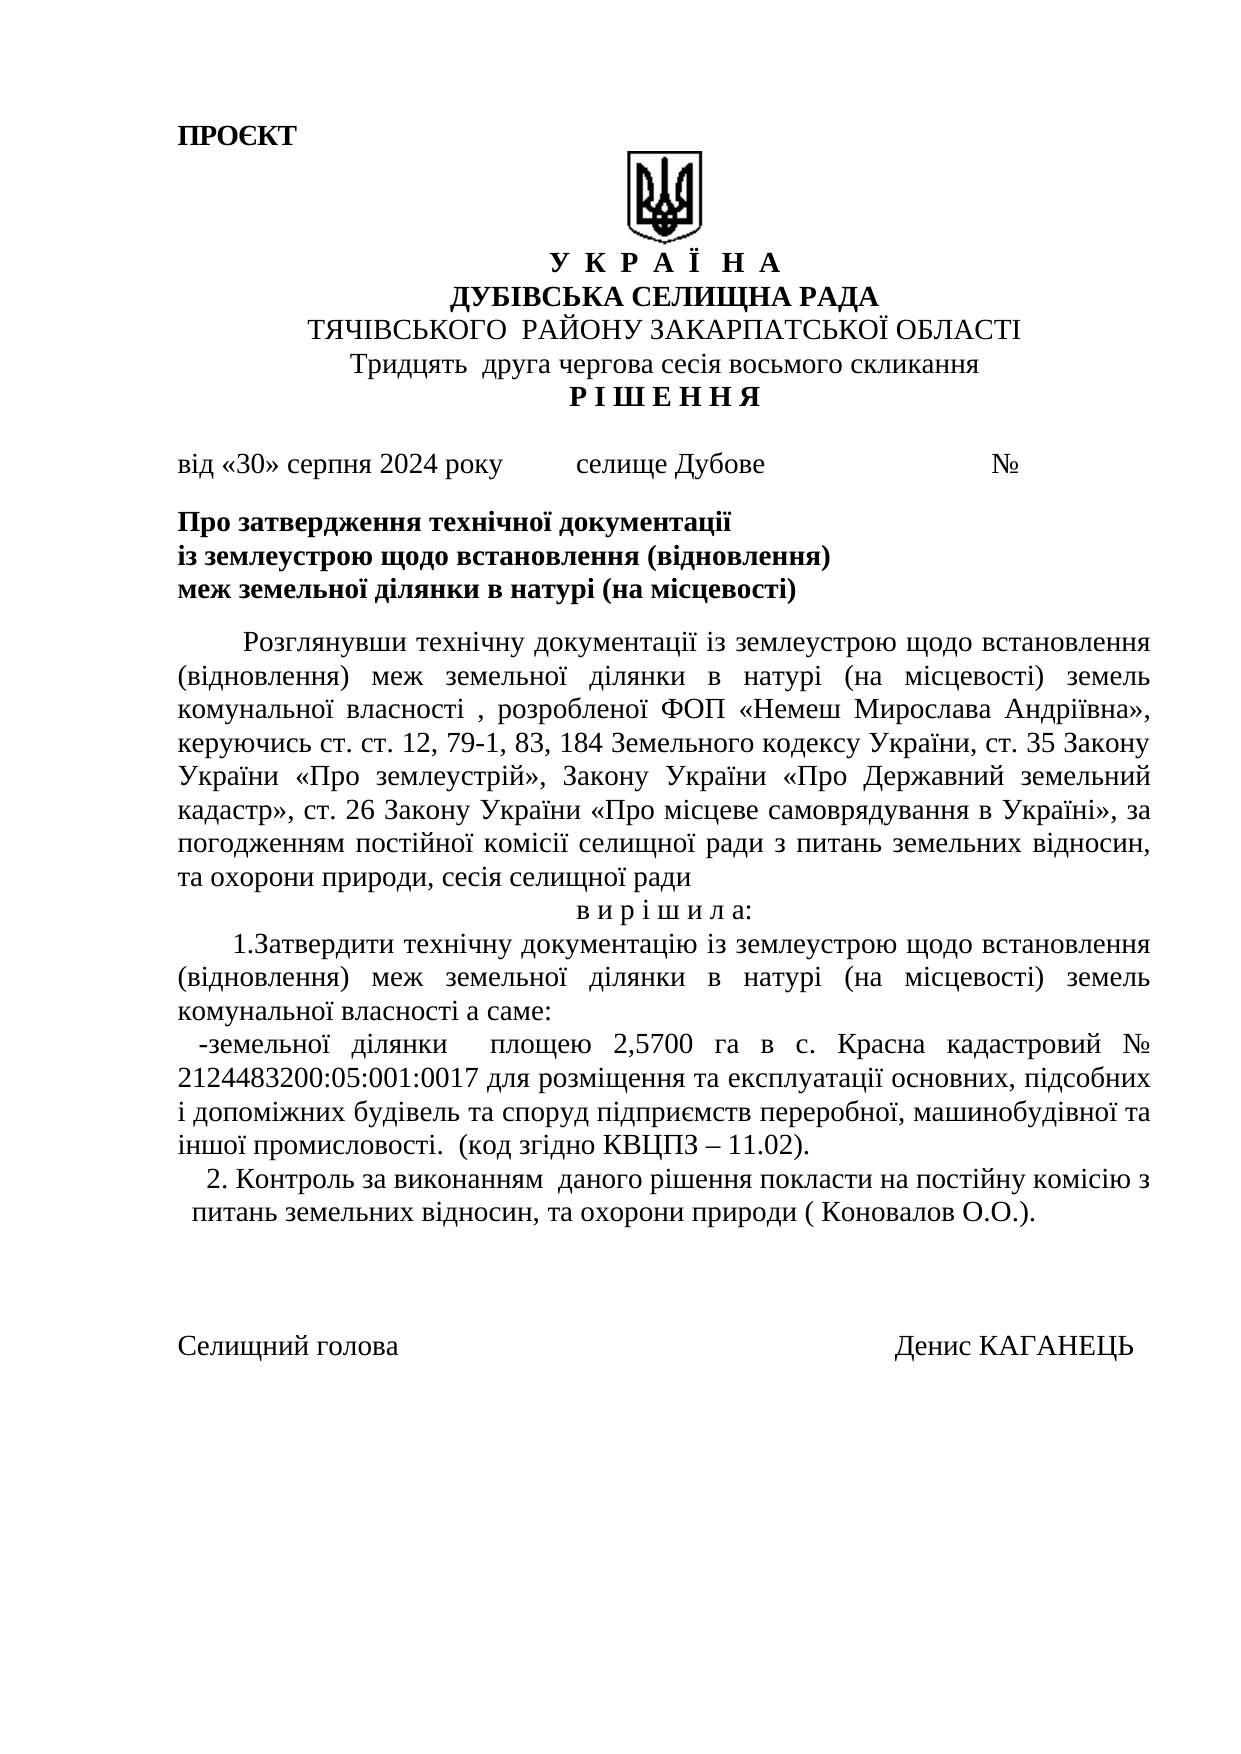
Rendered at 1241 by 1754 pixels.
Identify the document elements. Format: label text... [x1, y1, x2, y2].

text 1.Затвердити технічну документацію із землеустрою щодо встановлення (відновлення) меж земельної ділянки в натурі (на місцевості) земель комунальної власності а саме: [177, 926, 1152, 1027]
text із землеустрою щодо встановлення (відновлення) [177, 538, 1152, 571]
text Розглянувши технічну документації із землеустрою щодо встановлення (відновлення) меж земельної ділянки в натурі (на місцевості) земель комунальної власності , розробленої ФОП «Немеш Мирослава Андріївна», керуючись ст. ст. 12, 79-1, 83, 184 Земельного кодексу України, ст. 35 Закону України «Про землеустрій», Закону України «Про Державний земельний кадастр», ст. 26 Закону України «Про місцеве самоврядування в Україні», за погодженням постійної комісії селищної ради з питань земельних відносин, та охорони природи, сесія селищної ради [177, 624, 1152, 892]
text питань земельних відносин, та охорони природи ( Коновалов О.О.). [162, 1194, 1152, 1228]
text ПРОЄКТ [177, 118, 1152, 152]
text від «30» серпня 2024 року селище Дубове № [177, 447, 1152, 480]
text ТЯЧІВСЬКОГО РАЙОНУ ЗАКАРПАТСЬКОЇ ОБЛАСТІ [177, 312, 1152, 346]
text -земельної ділянки площею 2,5700 га в с. Красна кадастровий № 2124483200:05:001:0017 для розміщення та експлуатації основних, підсобних і допоміжних будівель та споруд підприємств переробної, машинобудівної та іншої промисловості. (код згідно КВЦПЗ – 11.02). [177, 1027, 1152, 1161]
text меж земельної ділянки в натурі (на місцевості) [177, 571, 1152, 605]
text в и р і ш и л а: [177, 892, 1152, 926]
text Селищний голова Денис КАГАНЕЦЬ [177, 1328, 1152, 1362]
text 2. Контроль за виконанням даного рішення покласти на постійну комісію з [162, 1161, 1152, 1194]
text У К Р А Ї Н А [177, 245, 1152, 279]
text Р І Ш Е Н Н Я [177, 379, 1152, 413]
text ДУБІВСЬКА СЕЛИЩНА РАДА [177, 279, 1152, 312]
text Тридцять друга чергова сесія восьмого скликання [177, 346, 1152, 379]
text Про затвердження технічної документації [177, 504, 1152, 538]
